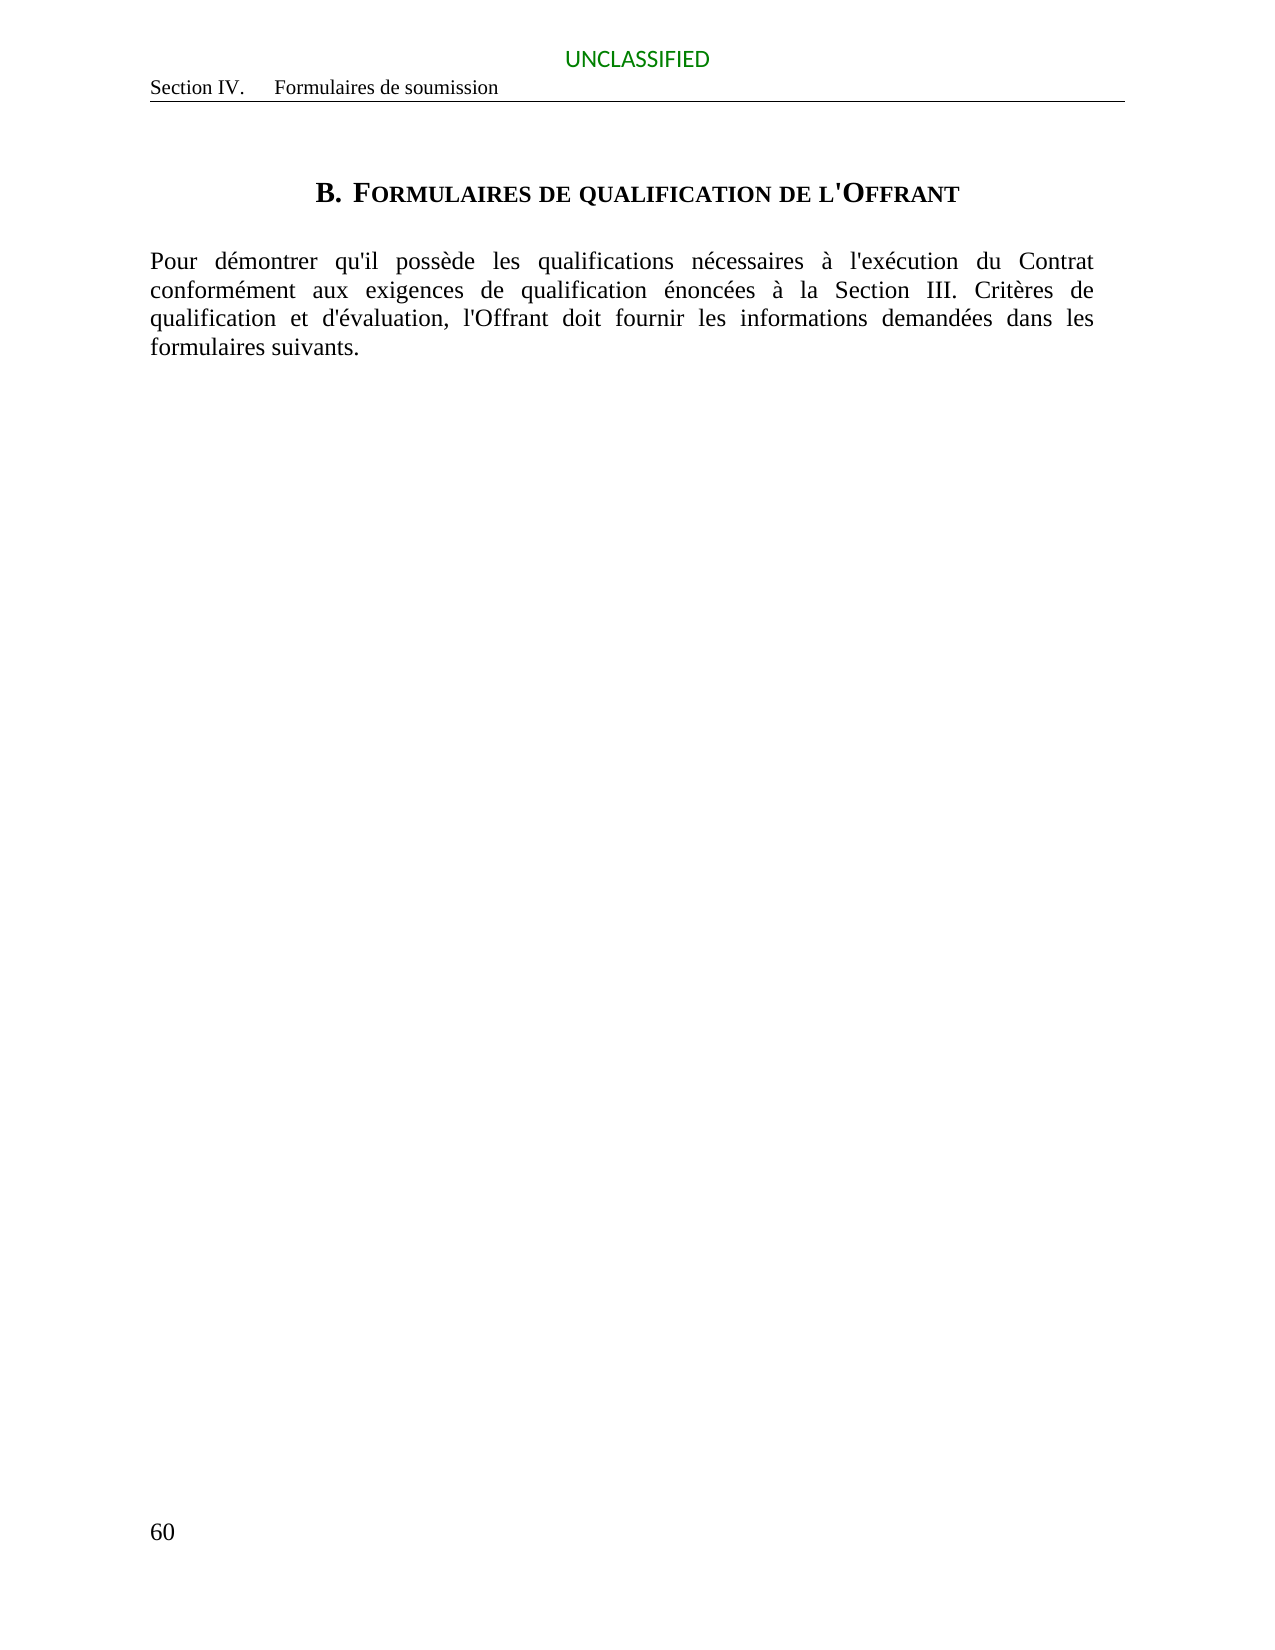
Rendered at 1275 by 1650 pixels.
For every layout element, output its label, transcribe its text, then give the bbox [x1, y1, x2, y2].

subtitle Formulaires de qualification de l'Offrant [150, 175, 1125, 208]
text Pour démontrer qu'il possède les qualifications nécessaires à l'exécution du Contrat conformément aux exigences de qualification énoncées à la Section III. Critères de qualification et d'évaluation, l'Offrant doit fournir les informations demandées dans les formulaires suivants. [150, 246, 1095, 361]
